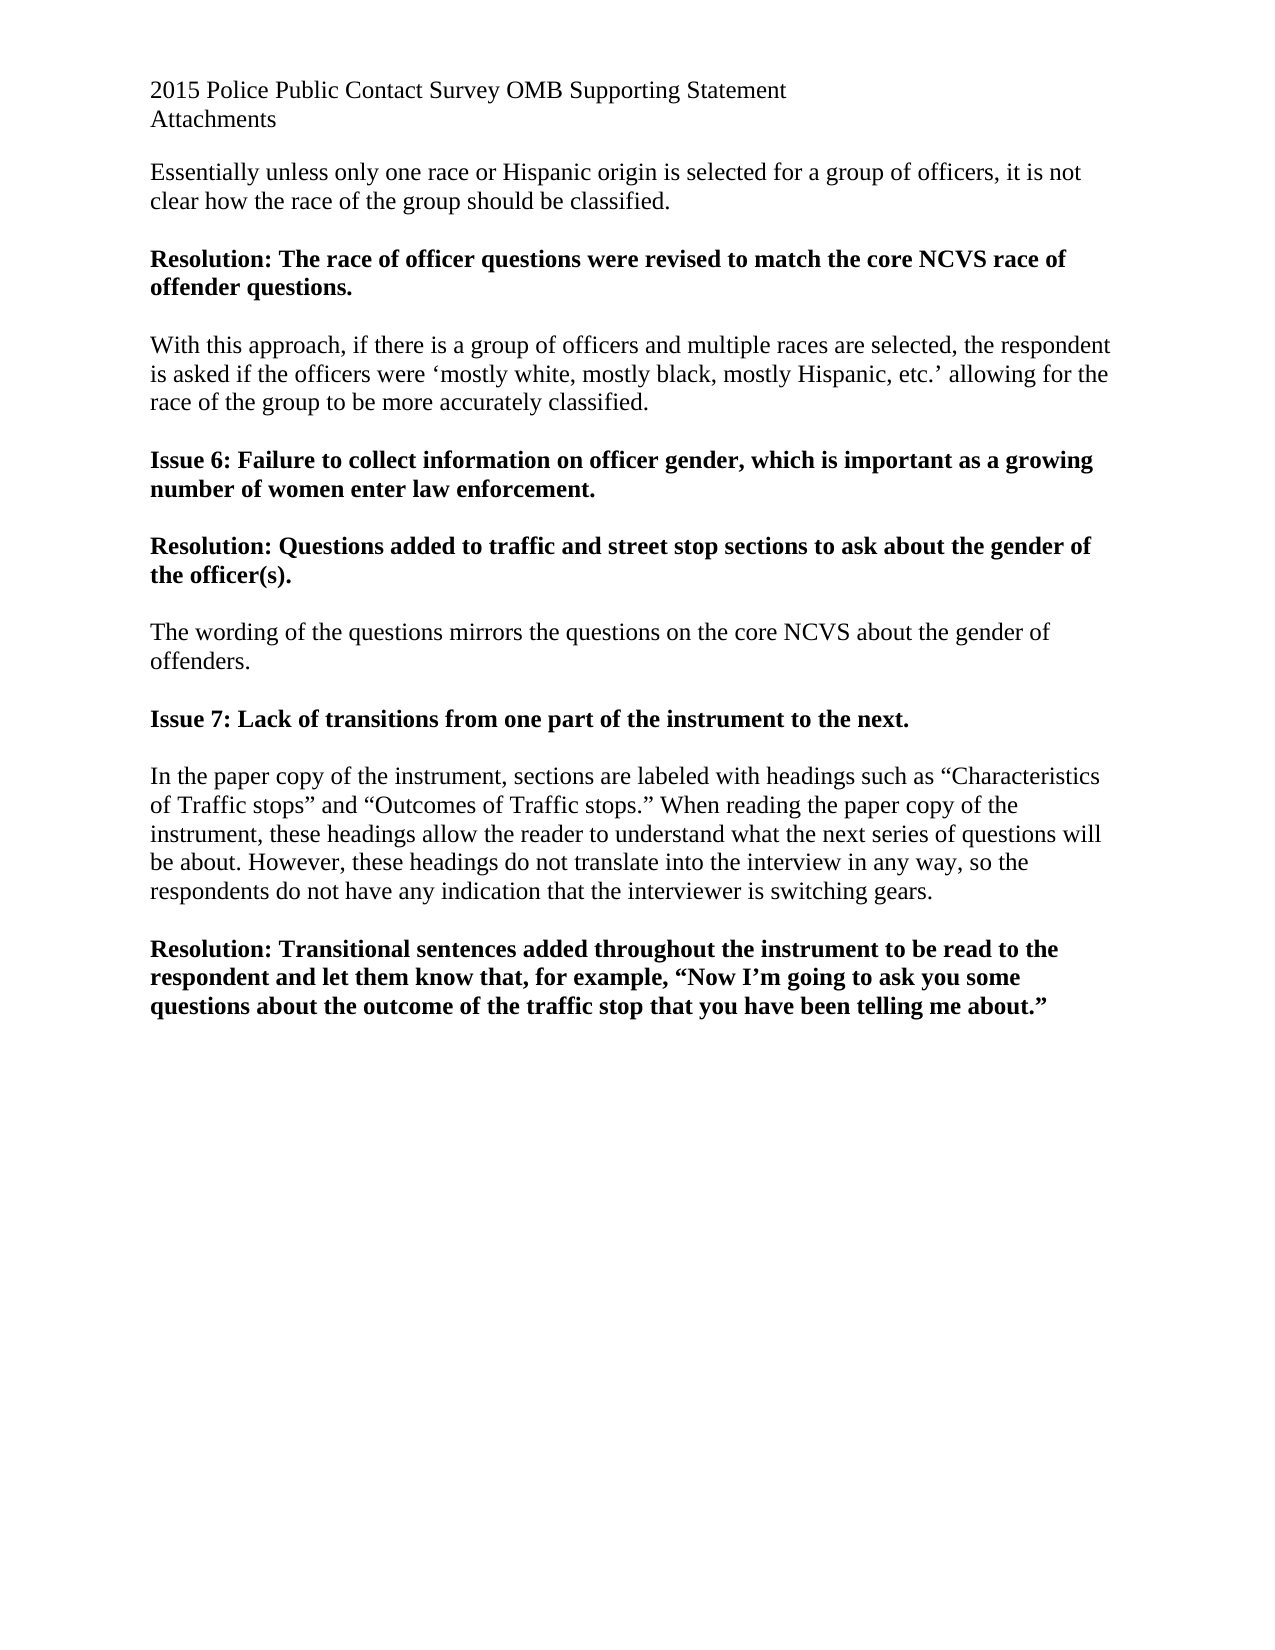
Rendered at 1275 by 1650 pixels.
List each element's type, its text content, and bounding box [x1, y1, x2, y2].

text Resolution: Questions added to traffic and street stop sections to ask about the gender of the officer(s). [150, 531, 1125, 589]
text Resolution: The race of officer questions were revised to match the core NCVS race of offender questions. [150, 244, 1125, 301]
text The wording of the questions mirrors the questions on the core NCVS about the gender of offenders. [150, 617, 1125, 675]
text Issue 6: Failure to collect information on officer gender, which is important as a growing number of women enter law enforcement. [150, 445, 1125, 502]
text Issue 7: Lack of transitions from one part of the instrument to the next. [150, 704, 1125, 732]
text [150, 157, 1125, 215]
text In the paper copy of the instrument, sections are labeled with headings such as “Characteristics of Traffic stops” and “Outcomes of Traffic stops.” When reading the paper copy of the instrument, these headings allow the reader to understand what the next series of questions will be about. However, these headings do not translate into the interview in any way, so the respondents do not have any indication that the interviewer is switching gears. [150, 761, 1125, 905]
text Resolution: Transitional sentences added throughout the instrument to be read to the respondent and let them know that, for example, “Now I’m going to ask you some questions about the outcome of the traffic stop that you have been telling me about.” [150, 934, 1125, 1020]
text With this approach, if there is a group of officers and multiple races are selected, the respondent is asked if the officers were ‘mostly white, mostly black, mostly Hispanic, etc.’ allowing for the race of the group to be more accurately classified. [150, 330, 1125, 416]
